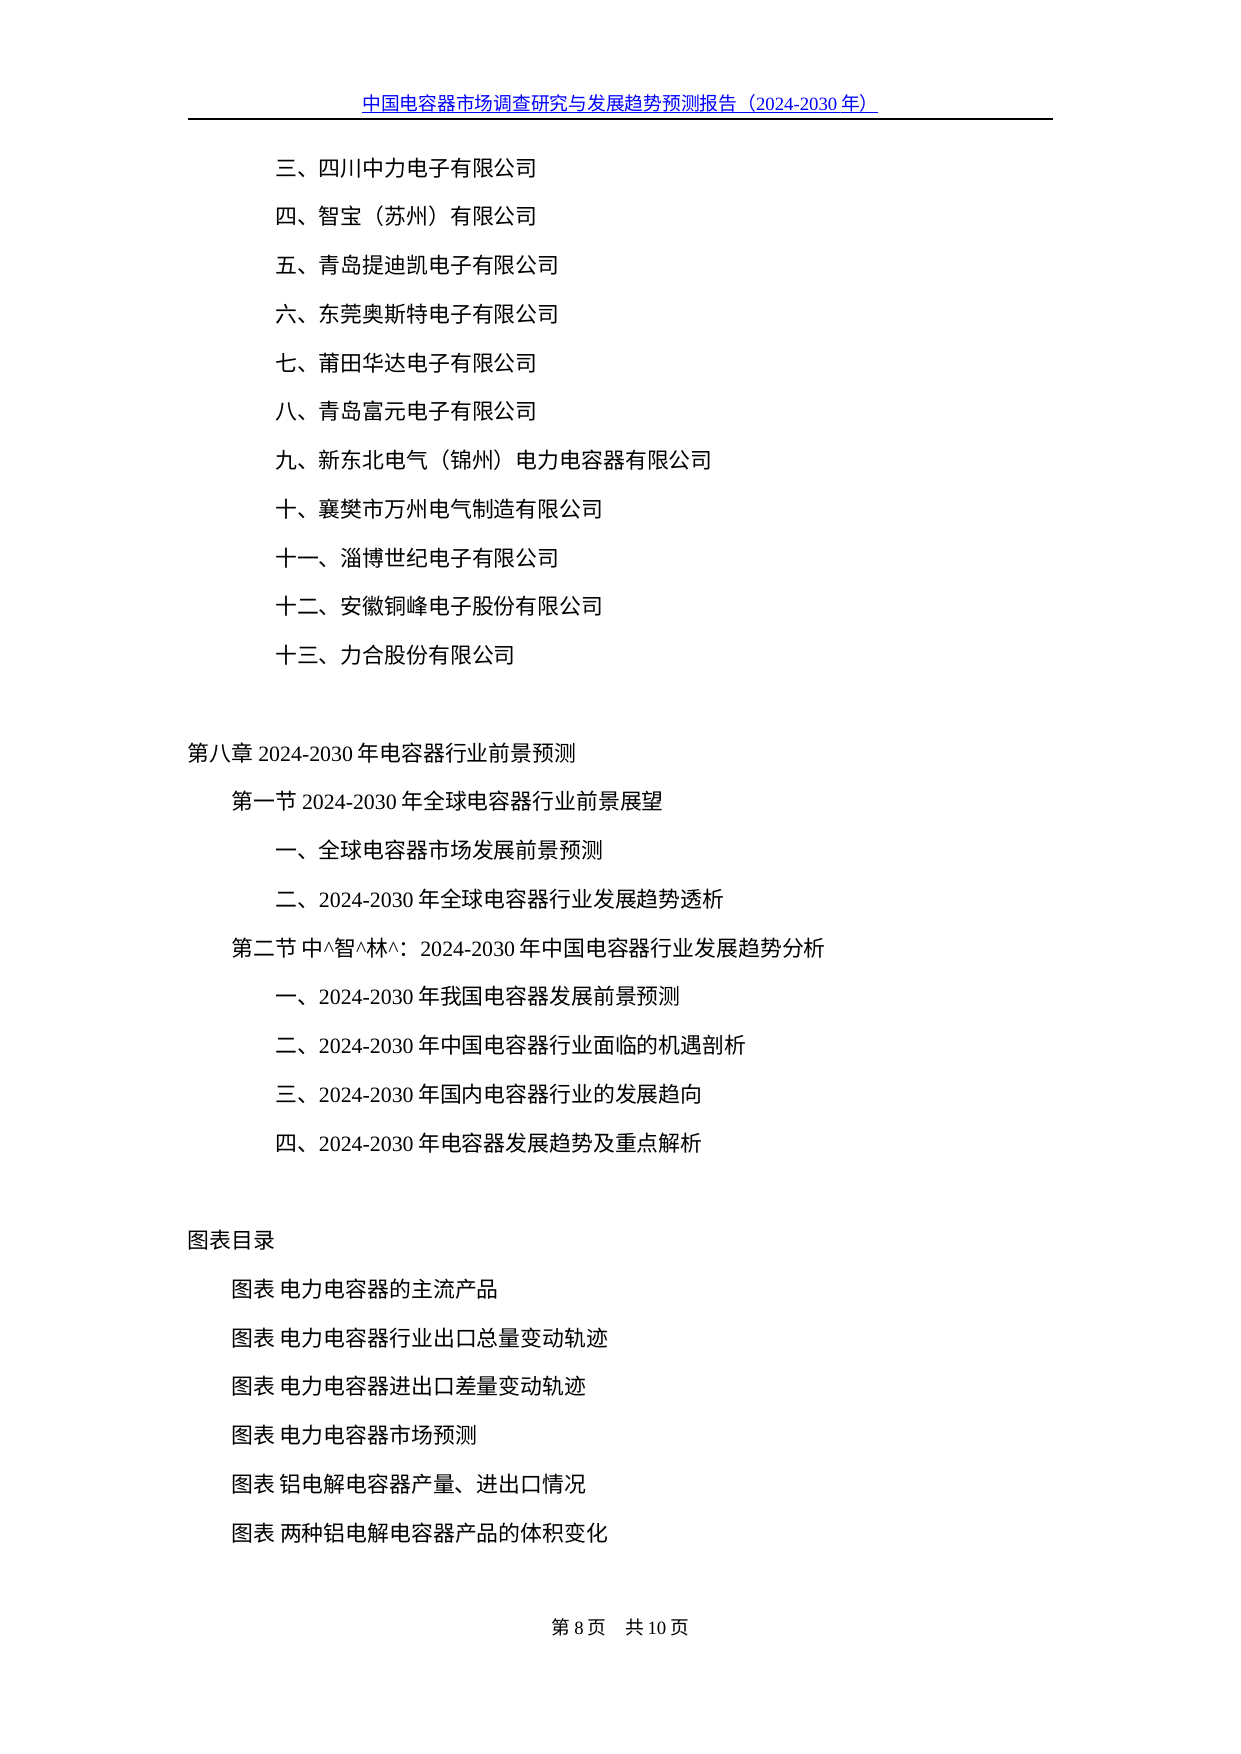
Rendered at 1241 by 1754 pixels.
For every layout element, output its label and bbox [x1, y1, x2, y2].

text [187, 150, 1053, 1548]
